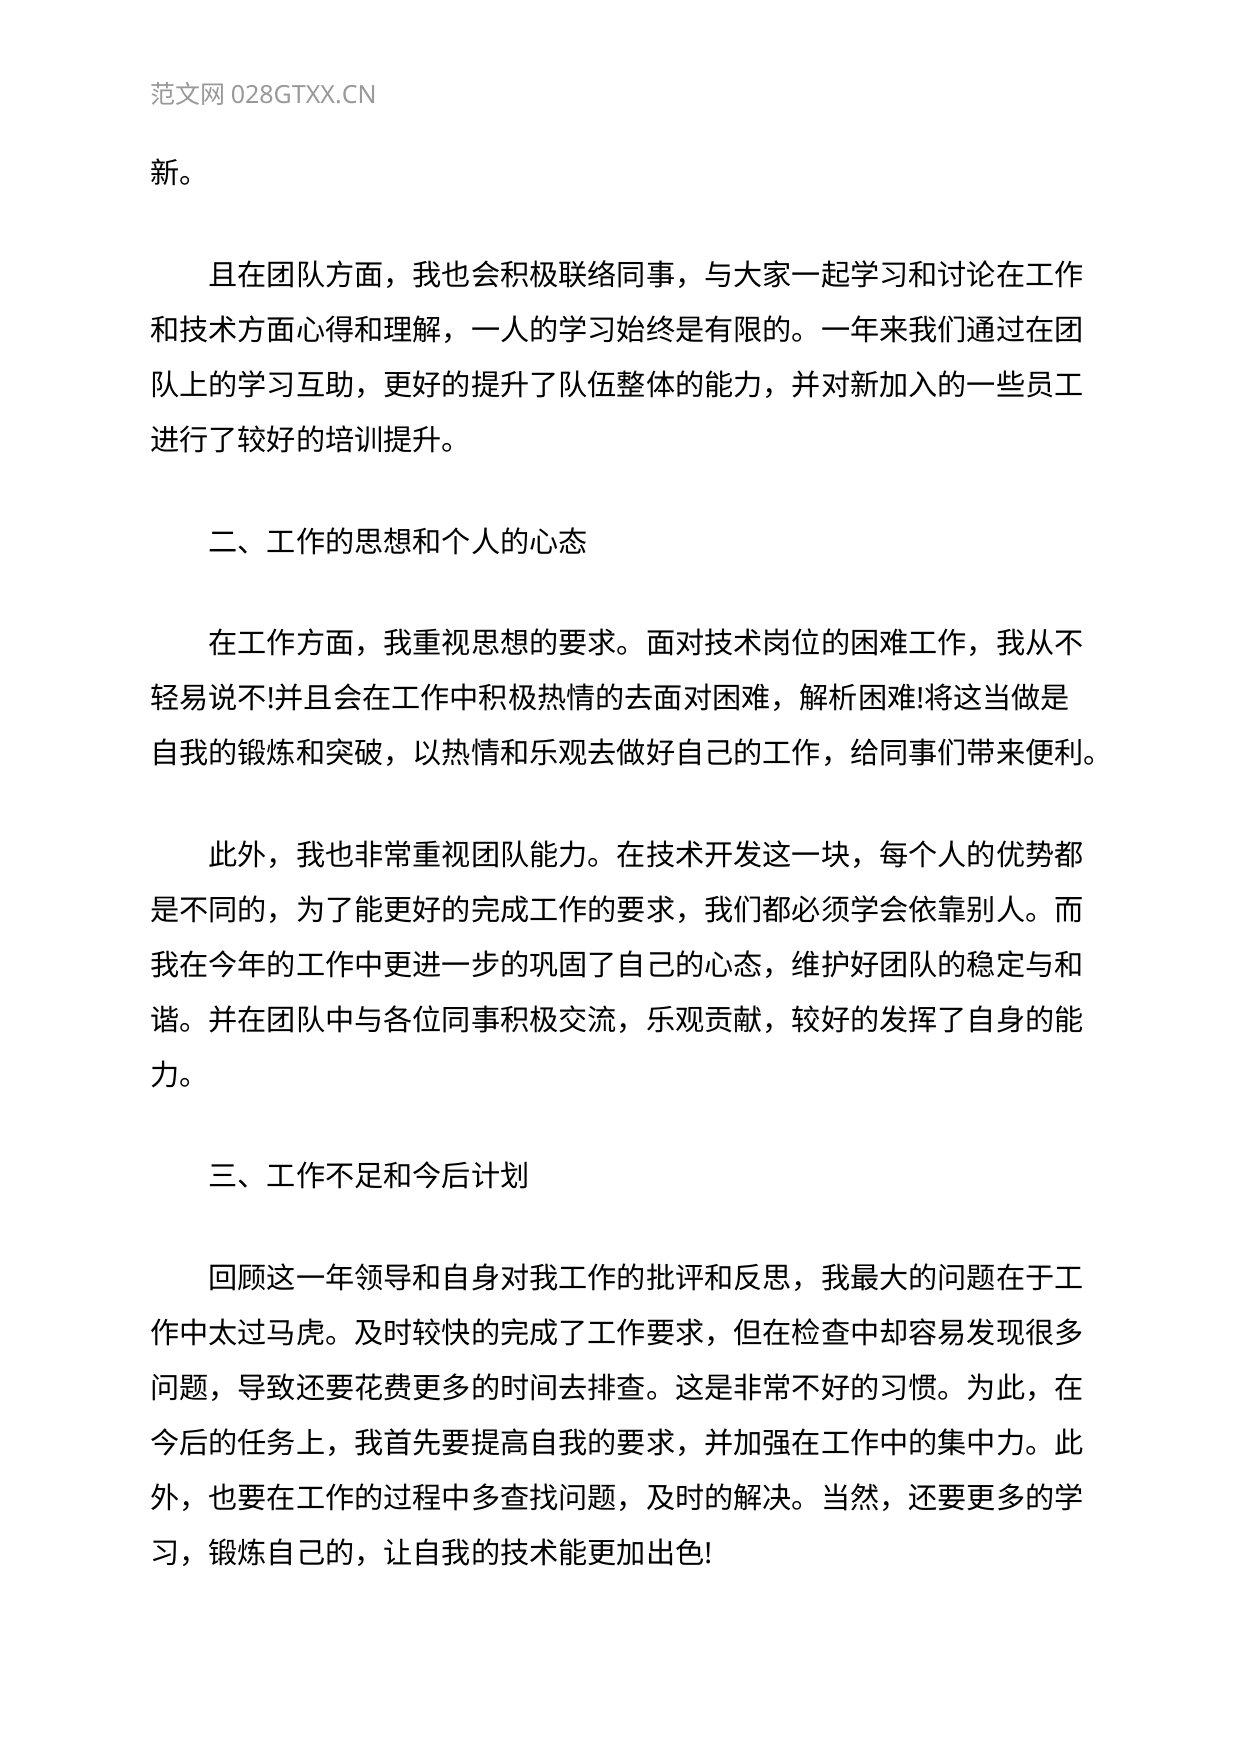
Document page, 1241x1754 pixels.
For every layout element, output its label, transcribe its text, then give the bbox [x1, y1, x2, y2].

text 三、工作不足和今后计划 [150, 1153, 1090, 1195]
text 二、工作的思想和个人的心态 [150, 518, 1090, 561]
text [150, 150, 1090, 192]
text 此外，我也非常重视团队能力。在技术开发这一块，每个人的优势都是不同的，为了能更好的完成工作的要求，我们都必须学会依靠别人。而我在今年的工作中更进一步的巩固了自己的心态，维护好团队的稳定与和谐。并在团队中与各位同事积极交流，乐观贡献，较好的发挥了自身的能力。 [150, 832, 1090, 1093]
text 回顾这一年领导和自身对我工作的批评和反思，我最大的问题在于工作中太过马虎。及时较快的完成了工作要求，但在检查中却容易发现很多问题，导致还要花费更多的时间去排查。这是非常不好的习惯。为此，在今后的任务上，我首先要提高自我的要求，并加强在工作中的集中力。此外，也要在工作的过程中多查找问题，及时的解决。当然，还要更多的学习，锻炼自己的，让自我的技术能更加出色! [150, 1255, 1090, 1572]
text 在工作方面，我重视思想的要求。面对技术岗位的困难工作，我从不轻易说不!并且会在工作中积极热情的去面对困难，解析困难!将这当做是自我的锻炼和突破，以热情和乐观去做好自己的工作，给同事们带来便利。 [150, 620, 1090, 772]
text 且在团队方面，我也会积极联络同事，与大家一起学习和讨论在工作和技术方面心得和理解，一人的学习始终是有限的。一年来我们通过在团队上的学习互助，更好的提升了队伍整体的能力，并对新加入的一些员工进行了较好的培训提升。 [150, 252, 1090, 459]
